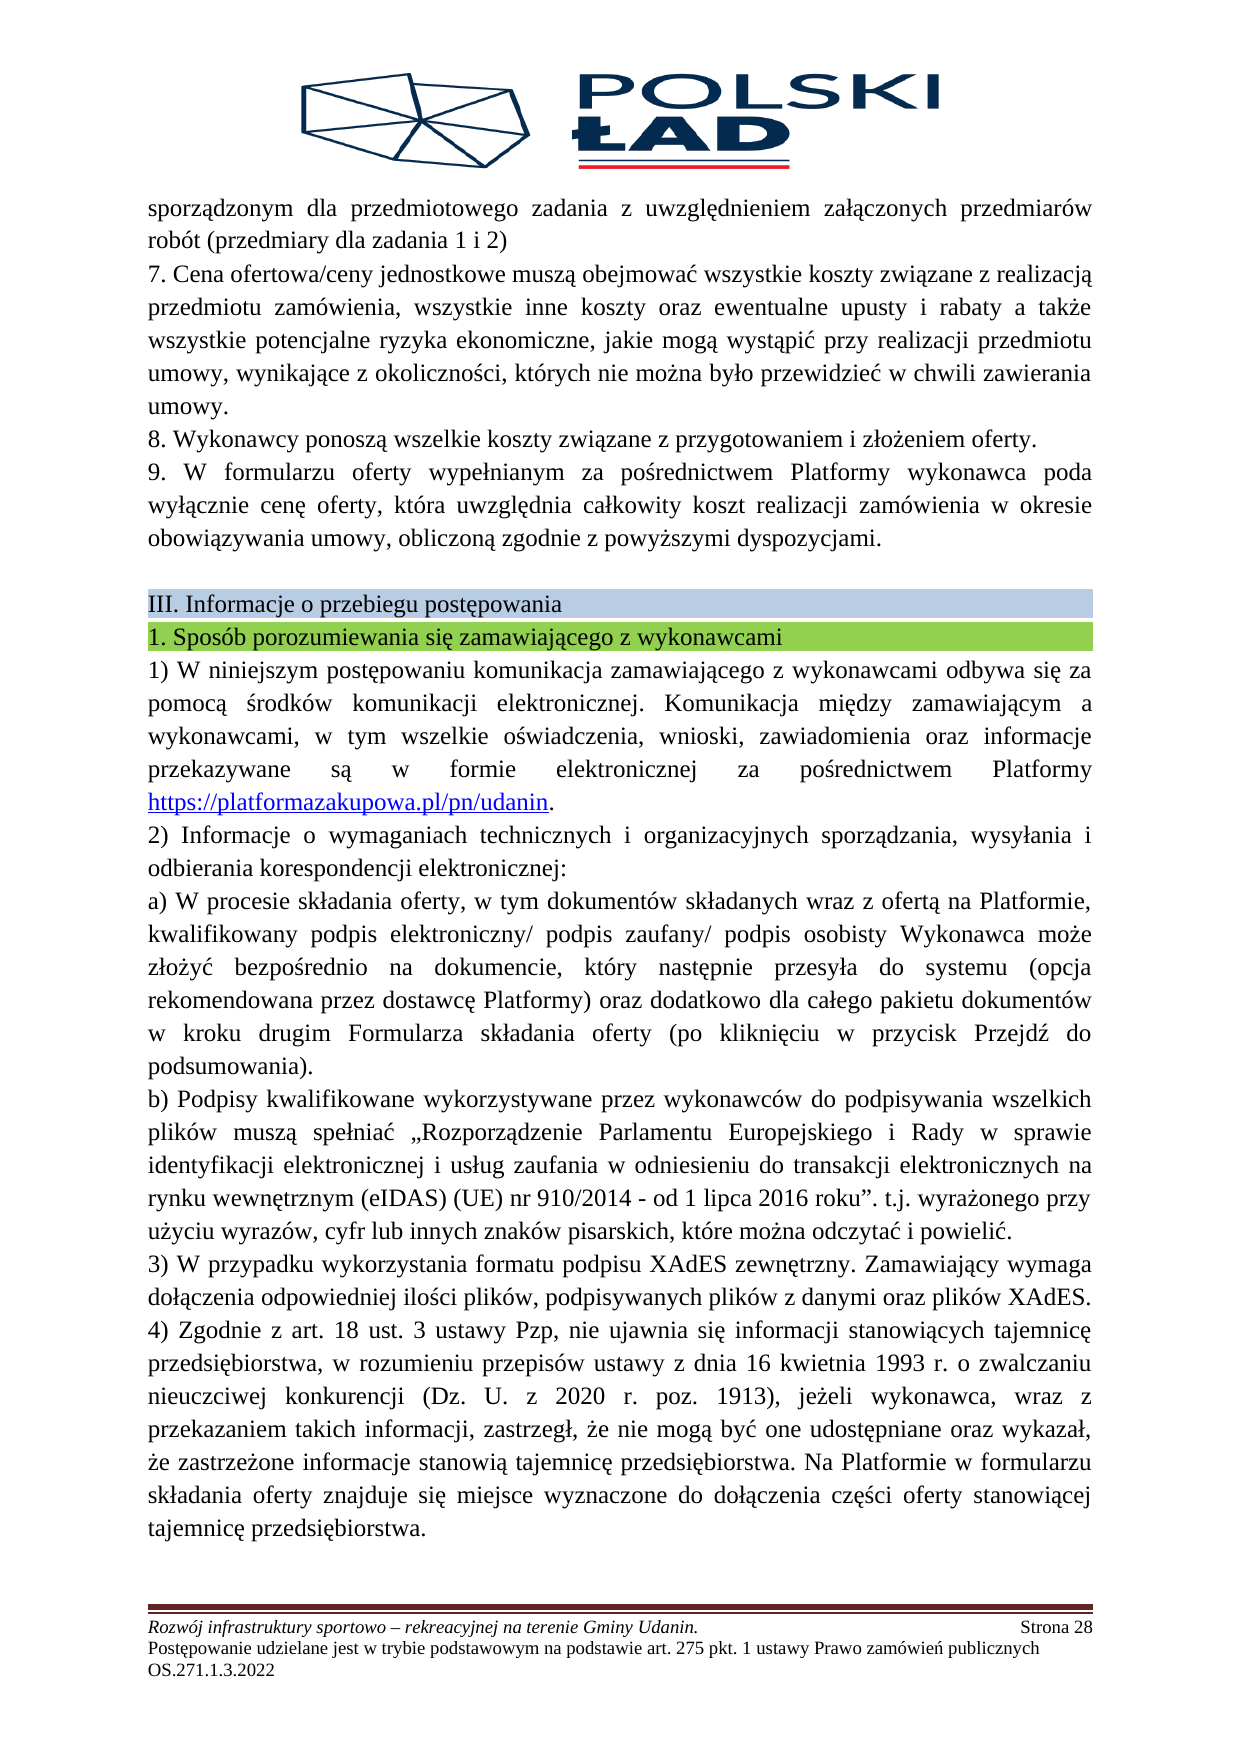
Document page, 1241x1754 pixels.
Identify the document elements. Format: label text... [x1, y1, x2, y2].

text 8. Wykonawcy ponoszą wszelkie koszty związane z przygotowaniem i złożeniem oferty. [148, 424, 1093, 452]
text a) W procesie składania oferty, w tym dokumentów składanych wraz z ofertą na Platformie, kwalifikowany podpis elektroniczny/ podpis zaufany/ podpis osobisty Wykonawca może złożyć bezpośrednio na dokumencie, który następnie przesyła do systemu (opcja rekomendowana przez dostawcę Platformy) oraz dodatkowo dla całego pakietu dokumentów w kroku drugim Formularza składania oferty (po kliknięciu w przycisk Przejdź do podsumowania). [148, 886, 1093, 1080]
picture [301, 73, 939, 169]
text 1) W niniejszym postępowaniu komunikacja zamawiającego z wykonawcami odbywa się za pomocą środków komunikacji elektronicznej. Komunikacja między zamawiającym a wykonawcami, w tym wszelkie oświadczenia, wnioski, zawiadomienia oraz informacje przekazywane są w formie elektronicznej za pośrednictwem Platformy https://platformazakupowa.pl/pn/udanin. [148, 655, 1093, 816]
text 3) W przypadku wykorzystania formatu podpisu XAdES zewnętrzny. Zamawiający wymaga dołączenia odpowiedniej ilości plików, podpisywanych plików z danymi oraz plików XAdES. [148, 1249, 1093, 1311]
text 9. W formularzu oferty wypełnianym za pośrednictwem Platformy wykonawca poda wyłącznie cenę oferty, która uwzględnia całkowity koszt realizacji zamówienia w okresie obowiązywania umowy, obliczoną zgodnie z powyższymi dyspozycjami. [148, 457, 1093, 552]
text 7. Cena ofertowa/ceny jednostkowe muszą obejmować wszystkie koszty związane z realizacją przedmiotu zamówienia, wszystkie inne koszty oraz ewentualne upusty i rabaty a także wszystkie potencjalne ryzyka ekonomiczne, jakie mogą wystąpić przy realizacji przedmiotu umowy, wynikające z okoliczności, których nie można było przewidzieć w chwili zawierania umowy. [148, 259, 1093, 419]
text 4) Zgodnie z art. 18 ust. 3 ustawy Pzp, nie ujawnia się informacji stanowiących tajemnicę przedsiębiorstwa, w rozumieniu przepisów ustawy z dnia 16 kwietnia 1993 r. o zwalczaniu nieuczciwej konkurencji (Dz. U. z 2020 r. poz. 1913), jeżeli wykonawca, wraz z przekazaniem takich informacji, zastrzegł, że nie mogą być one udostępniane oraz wykazał, że zastrzeżone informacje stanowią tajemnicę przedsiębiorstwa. Na Platformie w formularzu składania oferty znajduje się miejsce wyznaczone do dołączenia części oferty stanowiącej tajemnicę przedsiębiorstwa. [148, 1315, 1093, 1542]
text 2) Informacje o wymaganiach technicznych i organizacyjnych sporządzania, wysyłania i odbierania korespondencji elektronicznej: [148, 820, 1093, 882]
text 1. Sposób porozumiewania się zamawiającego z wykonawcami [148, 622, 1093, 651]
text b) Podpisy kwalifikowane wykorzystywane przez wykonawców do podpisywania wszelkich plików muszą spełniać „Rozporządzenie Parlamentu Europejskiego i Rady w sprawie identyfikacji elektronicznej i usług zaufania w odniesieniu do transakcji elektronicznych na rynku wewnętrznym (eIDAS) (UE) nr 910/2014 - od 1 lipca 2016 roku”. t.j. wyrażonego przy użyciu wyrazów, cyfr lub innych znaków pisarskich, które można odczytać i powielić. [148, 1084, 1093, 1245]
text III. Informacje o przebiegu postępowania [148, 589, 1093, 618]
